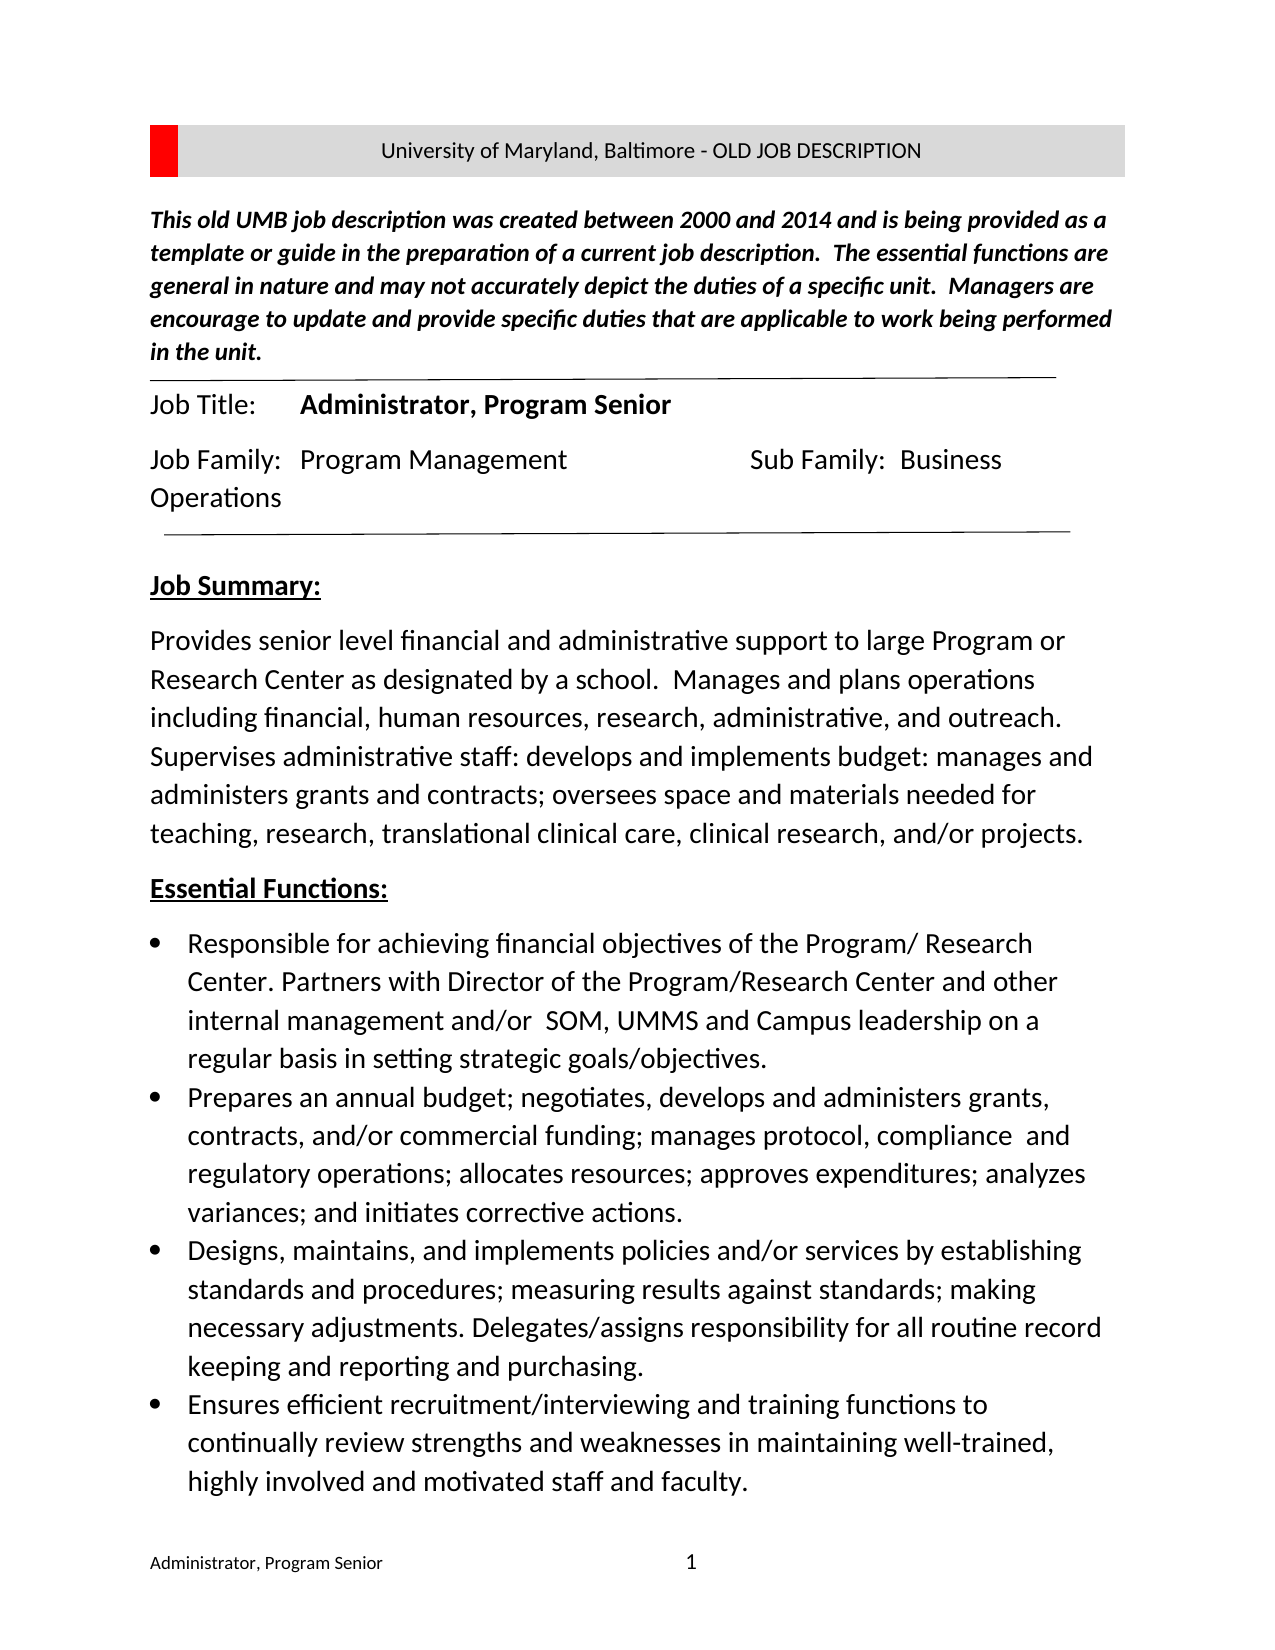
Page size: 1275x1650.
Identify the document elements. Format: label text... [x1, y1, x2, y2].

list Responsible for achieving financial objectives of the Program/ Research Center. Partners with Director of the Program/Research Center and other internal management and/or SOM, UMMS and Campus leadership on a regular basis in setting strategic goals/objectives. [150, 925, 1125, 1076]
text Job Title: Administrator, Program Senior [150, 386, 1125, 421]
list Prepares an annual budget; negotiates, develops and administers grants, contracts, and/or commercial funding; manages protocol, compliance and regulatory operations; allocates resources; approves expenditures; analyzes variances; and initiates corrective actions. [150, 1079, 1125, 1229]
text Job Summary: [150, 567, 1125, 603]
list Ensures efficient recruitment/interviewing and training functions to continually review strengths and weaknesses in maintaining well-trained, highly involved and motivated staff and faculty. [150, 1386, 1125, 1499]
text Provides senior level financial and administrative support to large Program or Research Center as designated by a school. Manages and plans operations including financial, human resources, research, administrative, and outreach. Supervises administrative staff: develops and implements budget: manages and administers grants and contracts; oversees space and materials needed for teaching, research, translational clinical care, clinical research, and/or projects. [150, 622, 1125, 850]
text Essential Functions: [150, 870, 1125, 905]
text Job Family: Program Management Sub Family: Business Operations [150, 441, 1125, 515]
list Designs, maintains, and implements policies and/or services by establishing standards and procedures; measuring results against standards; making necessary adjustments. Delegates/assigns responsibility for all routine record keeping and reporting and purchasing. [150, 1232, 1125, 1383]
text This old UMB job description was created between 2000 and 2014 and is being provided as a template or guide in the preparation of a current job description. The essential functions are general in nature and may not accurately depict the duties of a specific unit. Managers are encourage to update and provide specific duties that are applicable to work being performed in the unit. [150, 204, 1125, 367]
